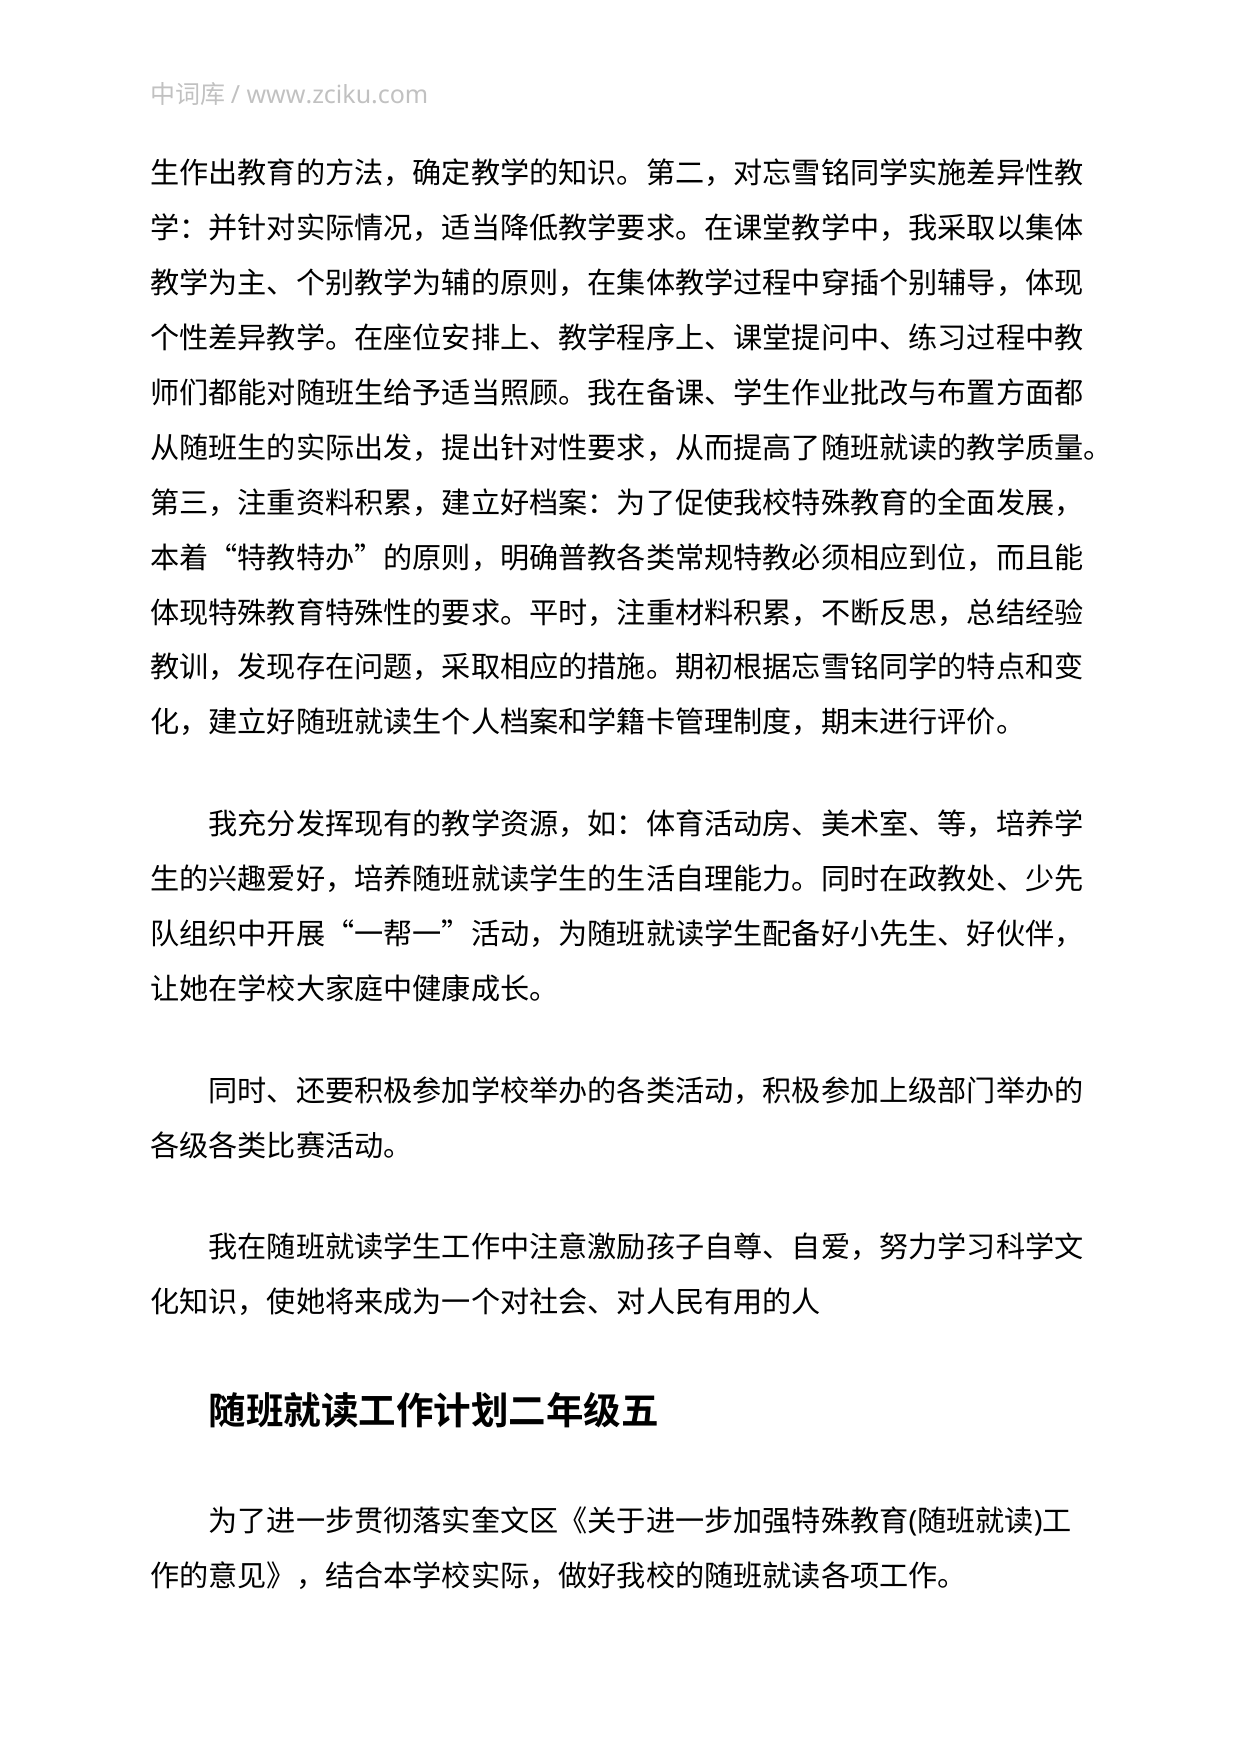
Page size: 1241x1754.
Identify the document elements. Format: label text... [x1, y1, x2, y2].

text 随班就读工作计划二年级五 [150, 1381, 1090, 1435]
text 为了进一步贯彻落实奎文区《关于进一步加强特殊教育(随班就读)工作的意见》，结合本学校实际，做好我校的随班就读各项工作。 [150, 1498, 1090, 1595]
text 我在随班就读学生工作中注意激励孩子自尊、自爱，努力学习科学文化知识，使她将来成为一个对社会、对人民有用的人 [150, 1224, 1090, 1321]
text 我充分发挥现有的教学资源，如：体育活动房、美术室、等，培养学生的兴趣爱好，培养随班就读学生的生活自理能力。同时在政教处、少先队组织中开展“一帮一”活动，为随班就读学生配备好小先生、好伙伴，让她在学校大家庭中健康成长。 [150, 801, 1090, 1008]
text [150, 150, 1090, 741]
text 同时、还要积极参加学校举办的各类活动，积极参加上级部门举办的各级各类比赛活动。 [150, 1067, 1090, 1164]
